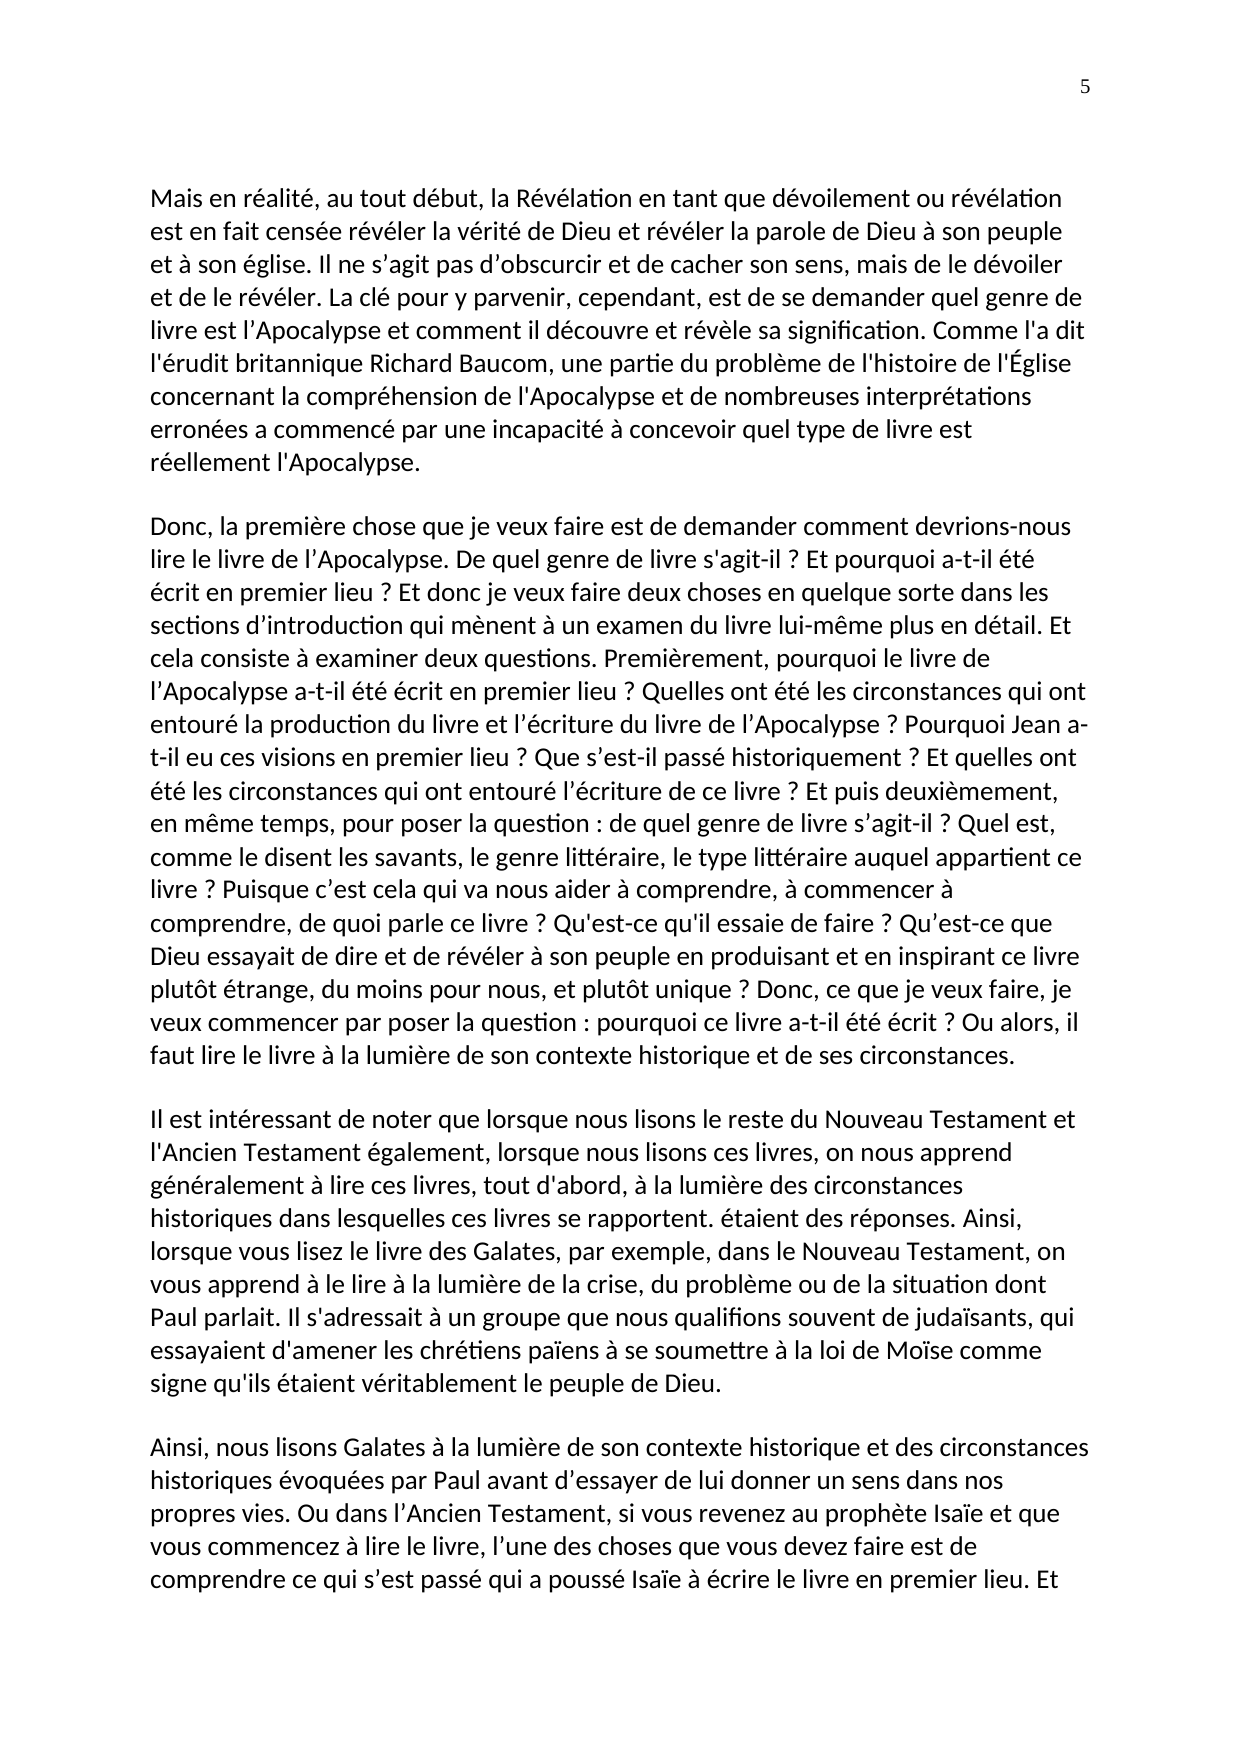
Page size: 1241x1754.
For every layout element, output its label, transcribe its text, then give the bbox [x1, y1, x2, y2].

text Il est intéressant de noter que lorsque nous lisons le reste du Nouveau Testament et l'Ancien Testament également, lorsque nous lisons ces livres, on nous apprend généralement à lire ces livres, tout d'abord, à la lumière des circonstances historiques dans lesquelles ces livres se rapportent. étaient des réponses. Ainsi, lorsque vous lisez le livre des Galates, par exemple, dans le Nouveau Testament, on vous apprend à le lire à la lumière de la crise, du problème ou de la situation dont Paul parlait. Il s'adressait à un groupe que nous qualifions souvent de judaïsants, qui essayaient d'amener les chrétiens païens à se soumettre à la loi de Moïse comme signe qu'ils étaient véritablement le peuple de Dieu. [150, 1102, 1090, 1399]
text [150, 1430, 1090, 1595]
text Donc, la première chose que je veux faire est de demander comment devrions-nous lire le livre de l’Apocalypse. De quel genre de livre s'agit-il ? Et pourquoi a-t-il été écrit en premier lieu ? Et donc je veux faire deux choses en quelque sorte dans les sections d’introduction qui mènent à un examen du livre lui-même plus en détail. Et cela consiste à examiner deux questions. Premièrement, pourquoi le livre de l’Apocalypse a-t-il été écrit en premier lieu ? Quelles ont été les circonstances qui ont entouré la production du livre et l’écriture du livre de l’Apocalypse ? Pourquoi Jean a-t-il eu ces visions en premier lieu ? Que s’est-il passé historiquement ? Et quelles ont été les circonstances qui ont entouré l’écriture de ce livre ? Et puis deuxièmement, en même temps, pour poser la question : de quel genre de livre s’agit-il ? Quel est, comme le disent les savants, le genre littéraire, le type littéraire auquel appartient ce livre ? Puisque c’est cela qui va nous aider à comprendre, à commencer à comprendre, de quoi parle ce livre ? Qu'est-ce qu'il essaie de faire ? Qu’est-ce que Dieu essayait de dire et de révéler à son peuple en produisant et en inspirant ce livre plutôt étrange, du moins pour nous, et plutôt unique ? Donc, ce que je veux faire, je veux commencer par poser la question : pourquoi ce livre a-t-il été écrit ? Ou alors, il faut lire le livre à la lumière de son contexte historique et de ses circonstances. [150, 509, 1090, 1071]
text Mais en réalité, au tout début, la Révélation en tant que dévoilement ou révélation est en fait censée révéler la vérité de Dieu et révéler la parole de Dieu à son peuple et à son église. Il ne s’agit pas d’obscurcir et de cacher son sens, mais de le dévoiler et de le révéler. La clé pour y parvenir, cependant, est de se demander quel genre de livre est l’Apocalypse et comment il découvre et révèle sa signification. Comme l'a dit l'érudit britannique Richard Baucom, une partie du problème de l'histoire de l'Église concernant la compréhension de l'Apocalypse et de nombreuses interprétations erronées a commencé par une incapacité à concevoir quel type de livre est réellement l'Apocalypse. [150, 181, 1090, 478]
